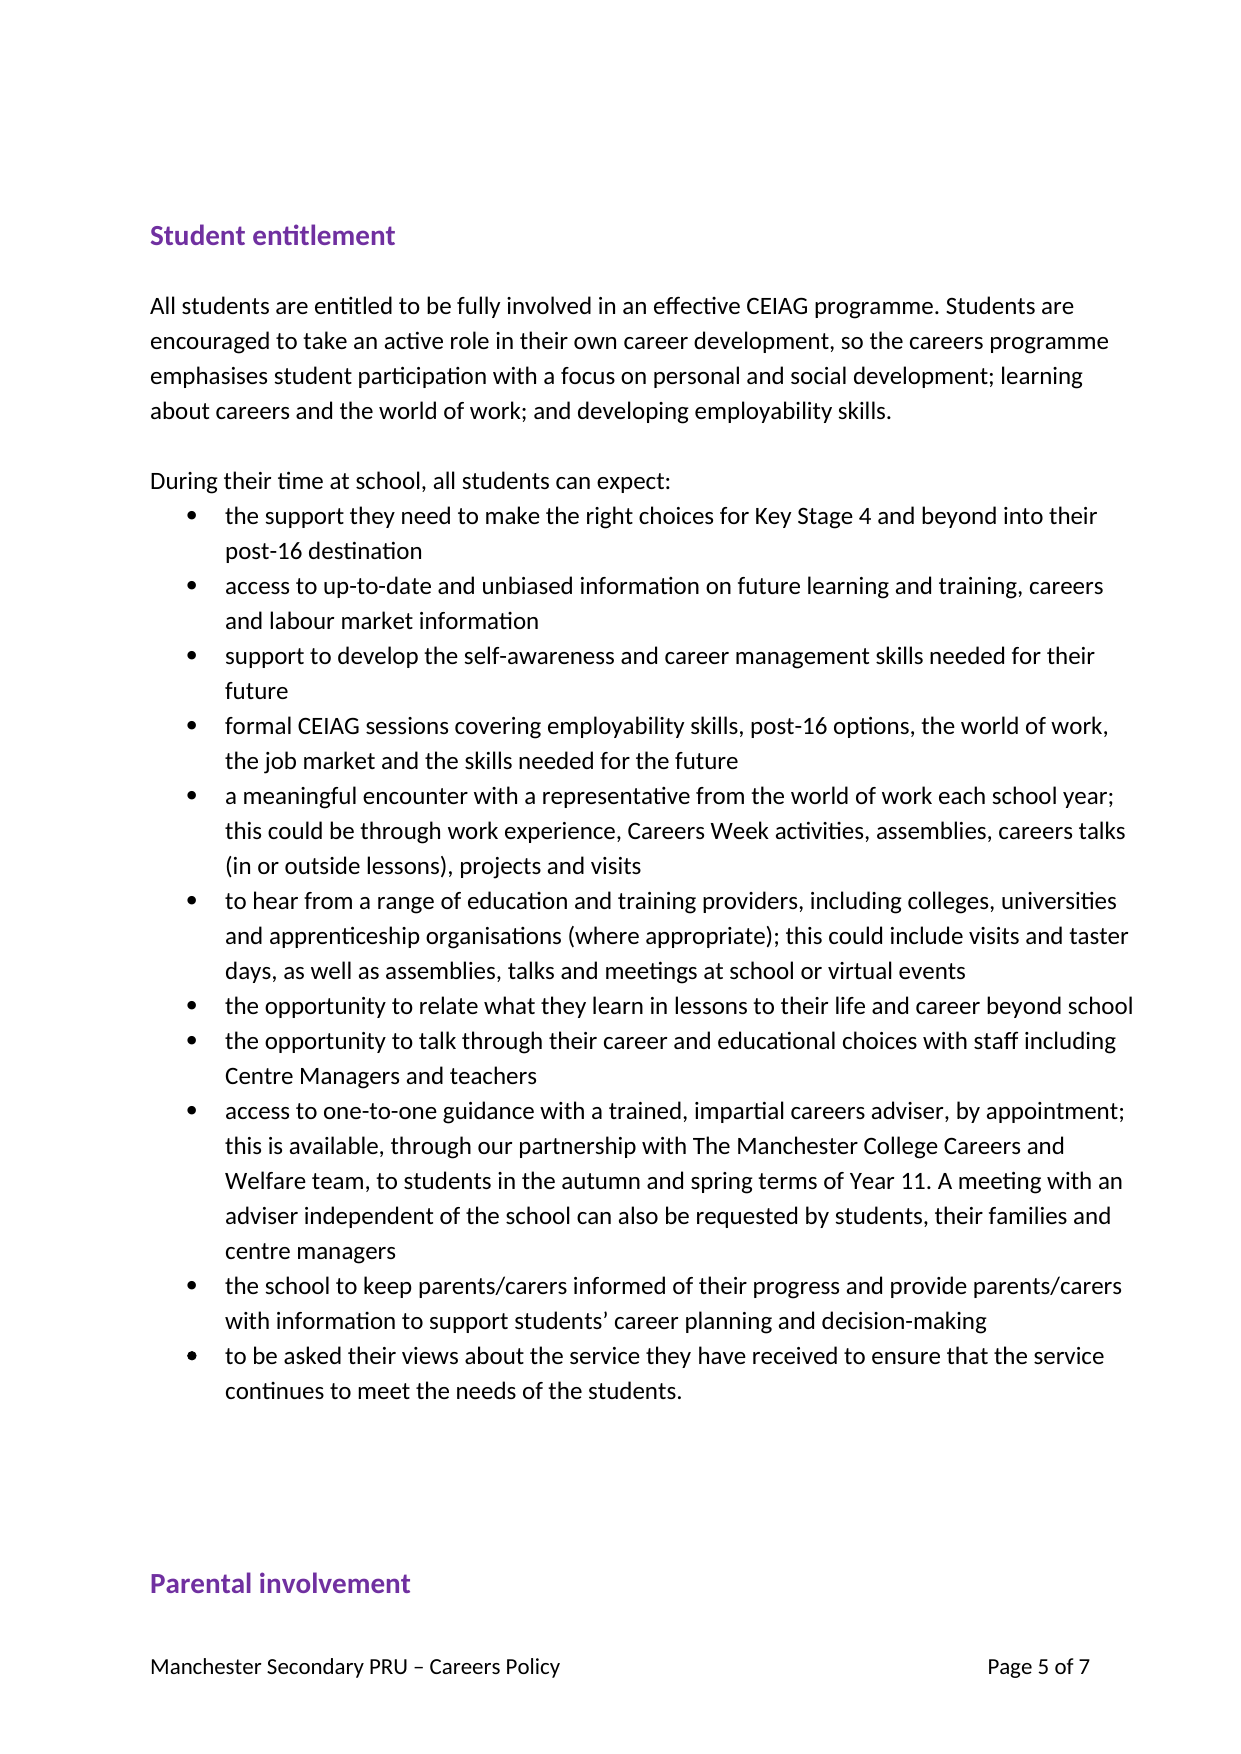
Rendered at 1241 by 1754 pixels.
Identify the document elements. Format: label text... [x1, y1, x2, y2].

list access to one-to-one guidance with a trained, impartial careers adviser, by appointment; this is available, through our partnership with The Manchester College Careers and Welfare team, to students in the autumn and spring terms of Year 11. A meeting with an adviser independent of the school can also be requested by students, their families and centre managers [187, 1095, 1137, 1266]
list access to up-to-date and unbiased information on future learning and training, careers and labour market information [187, 570, 1137, 636]
list formal CEIAG sessions covering employability skills, post-16 options, the world of work, the job market and the skills needed for the future [187, 710, 1137, 776]
text All students are entitled to be fully involved in an effective CEIAG programme. Students are encouraged to take an active role in their own career development, so the careers programme emphasises student participation with a focus on personal and social development; learning about careers and the world of work; and developing employability skills. [150, 290, 1137, 426]
list the school to keep parents/carers informed of their progress and provide parents/carers with information to support students’ career planning and decision-making [187, 1270, 1137, 1336]
text Parental involvement [150, 1565, 1137, 1601]
list support to develop the self-awareness and career management skills needed for their future [187, 640, 1137, 706]
list to hear from a range of education and training providers, including colleges, universities and apprenticeship organisations (where appropriate); this could include visits and taster days, as well as assemblies, talks and meetings at school or virtual events [187, 885, 1137, 986]
list a meaningful encounter with a representative from the world of work each school year; this could be through work experience, Careers Week activities, assemblies, careers talks (in or outside lessons), projects and visits [187, 780, 1137, 881]
text During their time at school, all students can expect: [150, 465, 1137, 496]
list to be asked their views about the service they have received to ensure that the service continues to meet the needs of the students. [187, 1340, 1137, 1406]
list the opportunity to relate what they learn in lessons to their life and career beyond school [187, 990, 1137, 1021]
text Student entitlement [150, 217, 1137, 253]
list the opportunity to talk through their career and educational choices with staff including Centre Managers and teachers [187, 1025, 1137, 1091]
list the support they need to make the right choices for Key Stage 4 and beyond into their post-16 destination [187, 500, 1137, 566]
